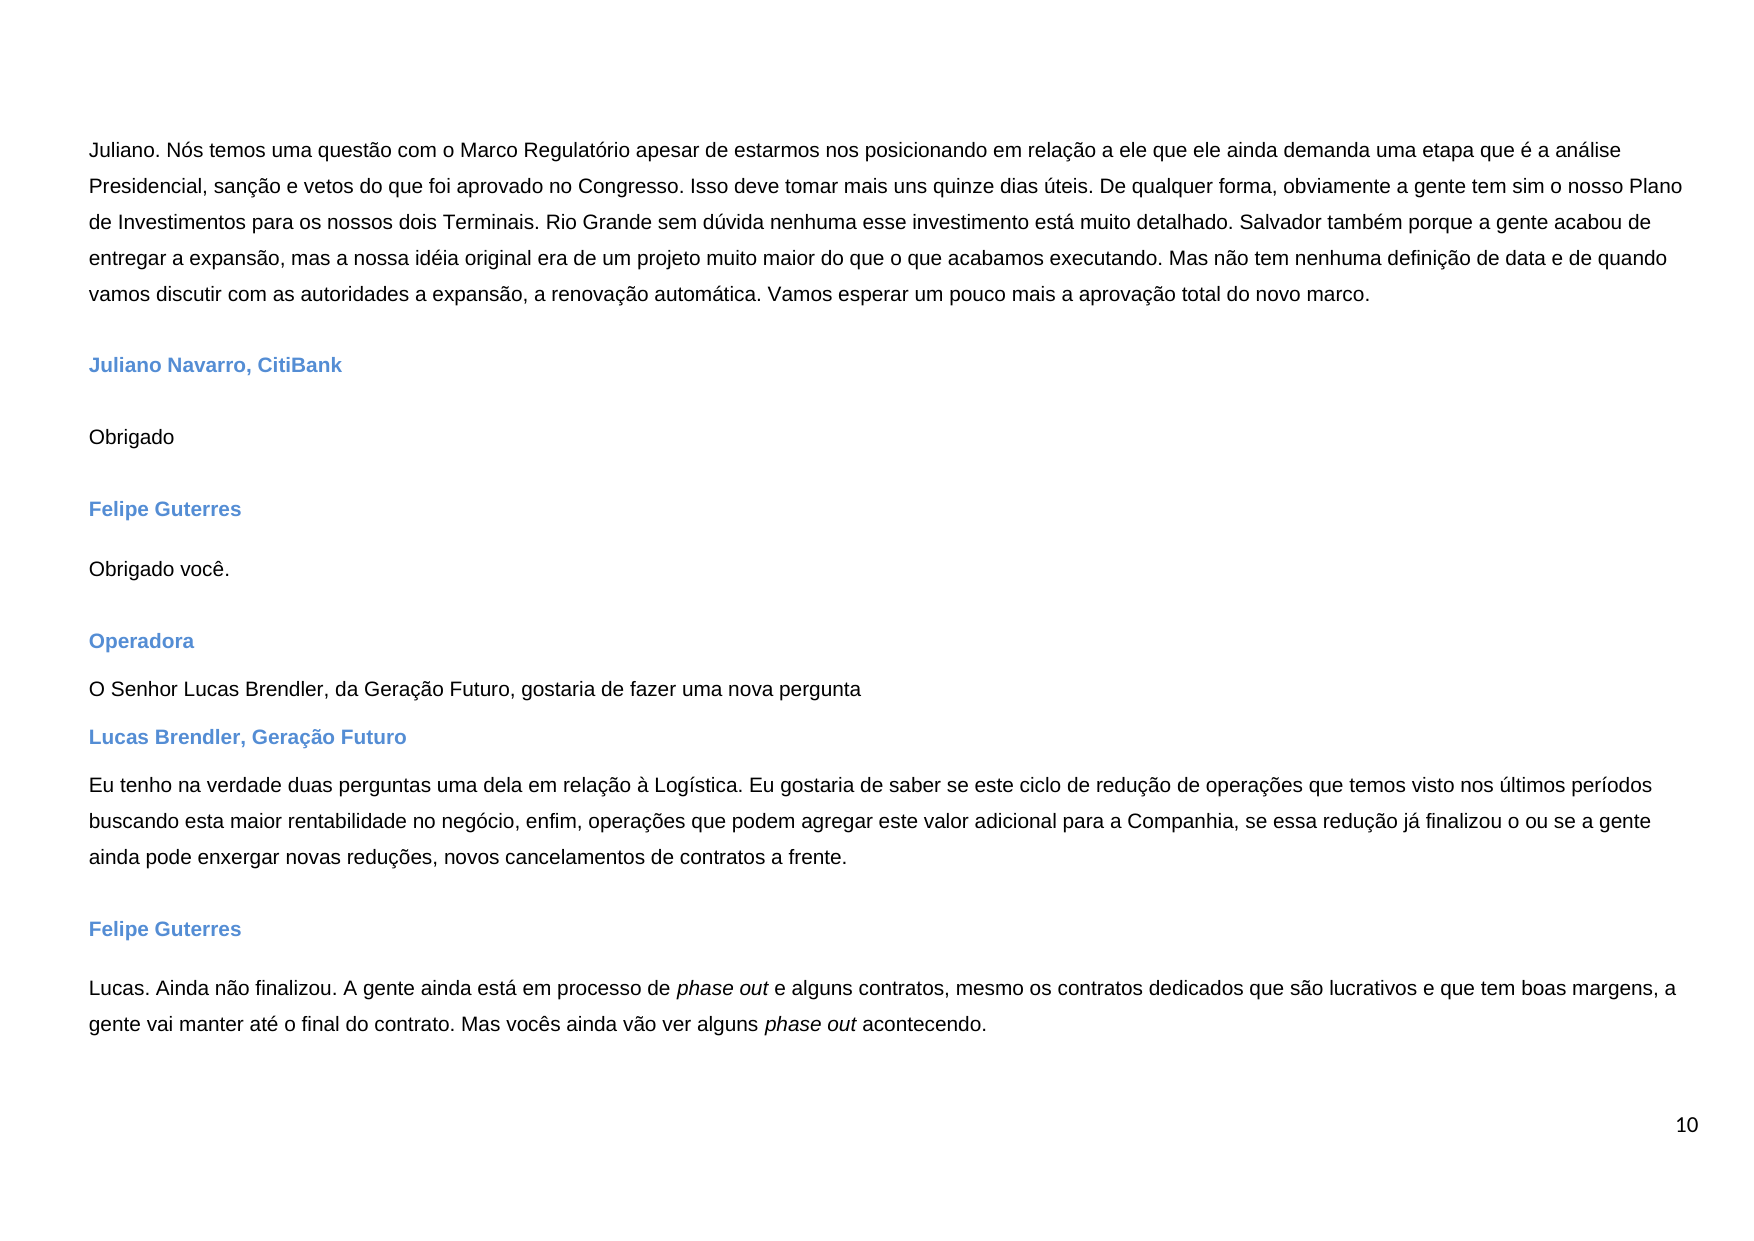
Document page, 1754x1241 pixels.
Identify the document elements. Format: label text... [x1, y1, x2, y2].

text Lucas Brendler, Geração Futuro [89, 725, 1698, 749]
text Felipe Guterres [89, 916, 1698, 940]
text Lucas. Ainda não finalizou. A gente ainda está em processo de phase out e alguns contratos, mesmo os contratos dedicados que são lucrativos e que tem boas margens, a gente vai manter até o final do contrato. Mas vocês ainda vão ver alguns phase out acontecendo. [89, 976, 1698, 1036]
text Juliano. Nós temos uma questão com o Marco Regulatório apesar de estarmos nos posicionando em relação a ele que ele ainda demanda uma etapa que é a análise [89, 138, 1698, 162]
text Presidencial, sanção e vetos do que foi aprovado no Congresso. Isso deve tomar mais uns quinze dias úteis. De qualquer forma, obviamente a gente tem sim o nosso Plano de Investimentos para os nossos dois Terminais. Rio Grande sem dúvida nenhuma esse investimento está muito detalhado. Salvador também porque a gente acabou de entregar a expansão, mas a nossa idéia original era de um projeto muito maior do que o que acabamos executando. Mas não tem nenhuma definição de data e de quando vamos discutir com as autoridades a expansão, a renovação automática. Vamos esperar um pouco mais a aprovação total do novo marco. [89, 174, 1698, 305]
text Eu tenho na verdade duas perguntas uma dela em relação à Logística. Eu gostaria de saber se este ciclo de redução de operações que temos visto nos últimos períodos buscando esta maior rentabilidade no negócio, enfim, operações que podem agregar este valor adicional para a Companhia, se essa redução já finalizou o ou se a gente ainda pode enxergar novas reduções, novos cancelamentos de contratos a frente. [89, 773, 1698, 868]
text Obrigado você. [89, 557, 1698, 581]
text Obrigado [89, 425, 1698, 449]
text O Senhor Lucas Brendler, da Geração Futuro, gostaria de fazer uma nova pergunta [89, 677, 1698, 701]
text Juliano Navarro, CitiBank [89, 353, 1698, 377]
text Operadora [89, 629, 1698, 653]
text Felipe Guterres [89, 497, 1698, 521]
